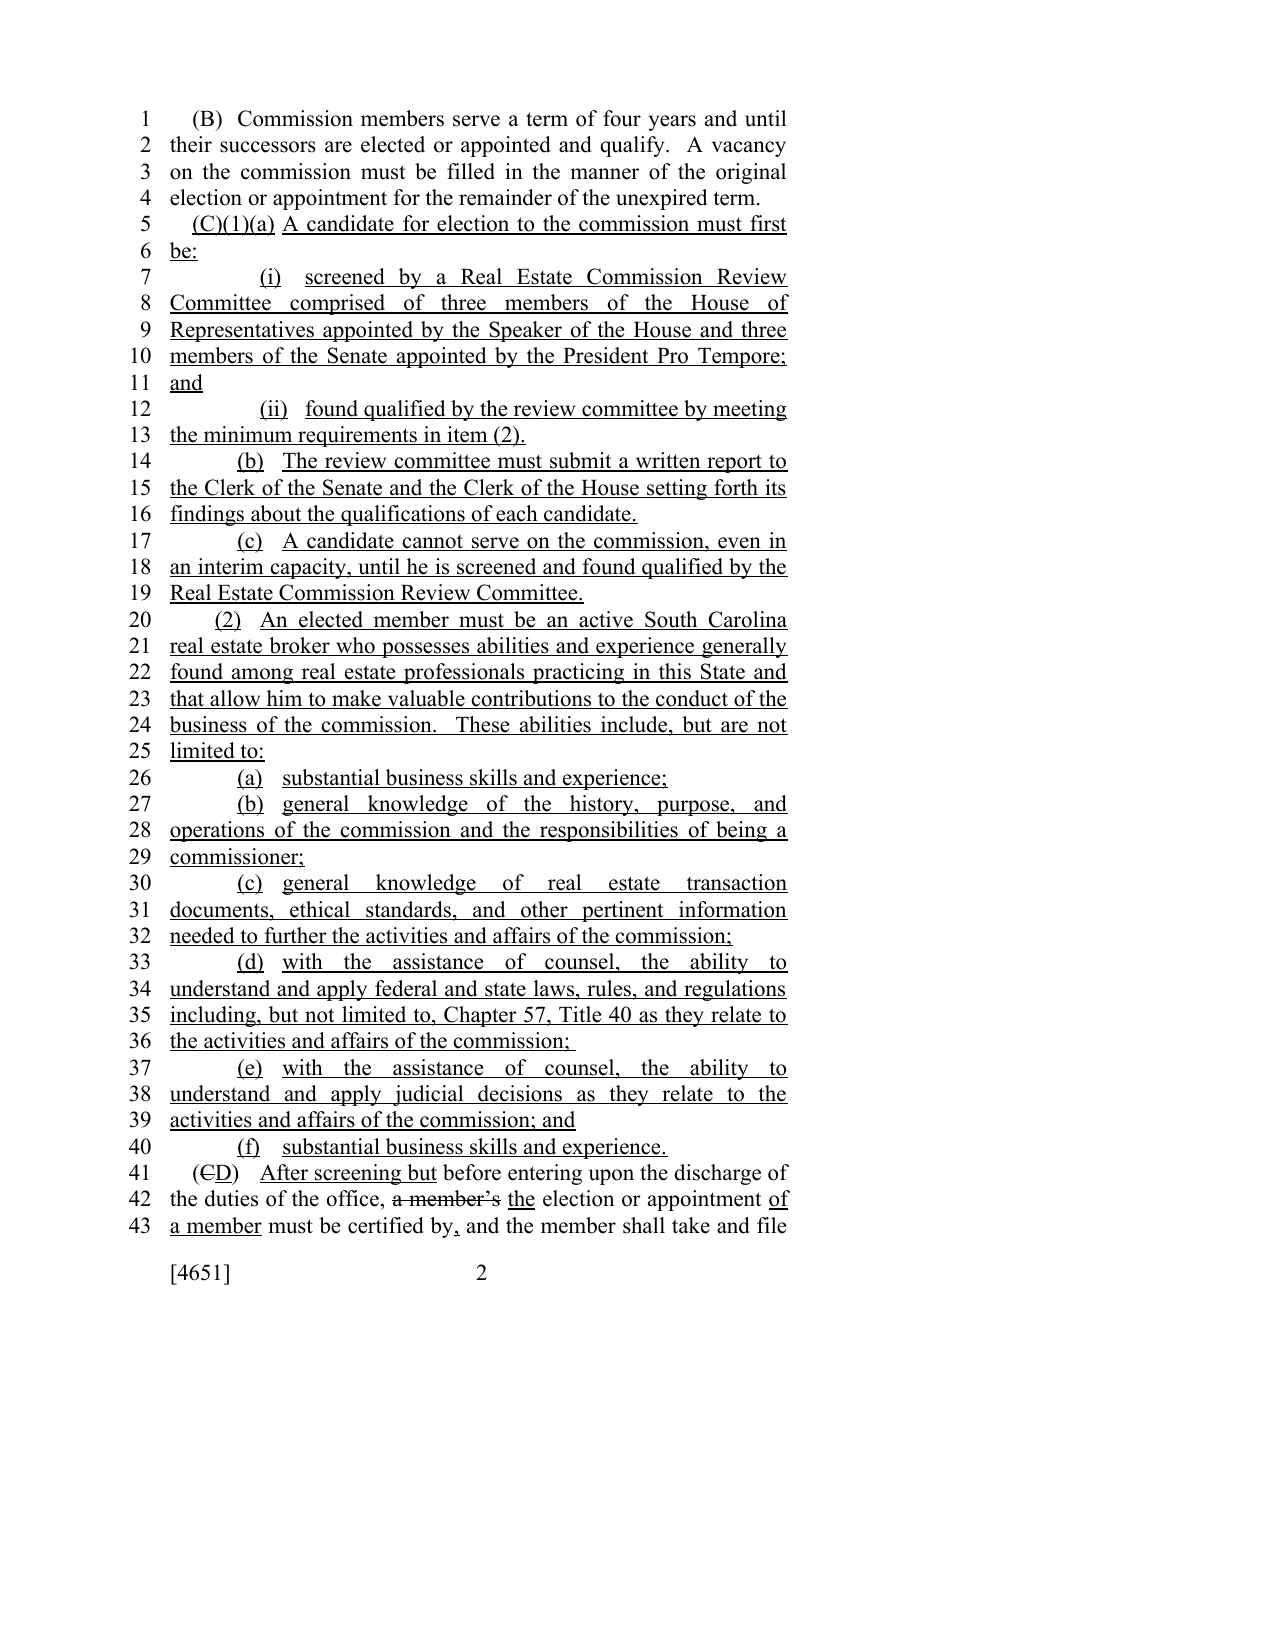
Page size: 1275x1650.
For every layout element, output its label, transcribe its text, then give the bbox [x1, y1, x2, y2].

text (i) screened by a Real Estate Commission Review Committee comprised of three members of the House of Representatives appointed by the Speaker of the House and three members of the Senate appointed by the President Pro Tempore; and [169, 313, 787, 339]
text (c) A candidate cannot serve on the commission, even in an interim capacity, until he is screened and found qualified by the Real Estate Commission Review Committee. [169, 577, 787, 606]
text (c) general knowledge of real estate transaction documents, ethical standards, and other pertinent information needed to further the activities and affairs of the commission; [169, 920, 787, 948]
text (d) with the assistance of counsel, the ability to understand and apply federal and state laws, rules, and regulations including, but not limited to, Chapter 57, Title 40 as they relate to the activities and affairs of the commission; [169, 999, 787, 1024]
text (c) A candidate cannot serve on the commission, even in an interim capacity, until he is screened and found qualified by the Real Estate Commission Review Committee. [169, 527, 787, 576]
text (d) with the assistance of counsel, the ability to understand and apply federal and state laws, rules, and regulations including, but not limited to, Chapter 57, Title 40 as they relate to the activities and affairs of the commission; [169, 1025, 787, 1054]
text (i) screened by a Real Estate Commission Review Committee comprised of three members of the House of Representatives appointed by the Speaker of the House and three members of the Senate appointed by the President Pro Tempore; and [169, 340, 787, 365]
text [169, 1159, 787, 1238]
text (c) general knowledge of real estate transaction documents, ethical standards, and other pertinent information needed to further the activities and affairs of the commission; [169, 869, 787, 919]
text (b) general knowledge of the history, purpose, and operations of the commission and the responsibilities of being a commissioner; [169, 840, 787, 869]
text (2) An elected member must be an active South Carolina real estate broker who possesses abilities and experience generally found among real estate professionals practicing in this State and that allow him to make valuable contributions to the conduct of the business of the commission. These abilities include, but are not limited to: [169, 606, 787, 655]
text (a) substantial business skills and experience; [169, 764, 787, 790]
text (b) The review committee must submit a written report to the Clerk of the Senate and the Clerk of the House setting forth its findings about the qualifications of each candidate. [169, 498, 787, 527]
text (i) screened by a Real Estate Commission Review Committee comprised of three members of the House of Representatives appointed by the Speaker of the House and three members of the Senate appointed by the President Pro Tempore; and [169, 366, 787, 395]
text (i) screened by a Real Estate Commission Review Committee comprised of three members of the House of Representatives appointed by the Speaker of the House and three members of the Senate appointed by the President Pro Tempore; and [169, 263, 787, 312]
text (d) with the assistance of counsel, the ability to understand and apply federal and state laws, rules, and regulations including, but not limited to, Chapter 57, Title 40 as they relate to the activities and affairs of the commission; [169, 948, 787, 998]
text (C)(1)(a) A candidate for election to the commission must first be: [169, 210, 787, 263]
text (ii) found qualified by the review committee by meeting the minimum requirements in item (2). [169, 395, 787, 448]
text (b) general knowledge of the history, purpose, and operations of the commission and the responsibilities of being a commissioner; [169, 790, 787, 839]
text (e) with the assistance of counsel, the ability to understand and apply judicial decisions as they relate to the activities and affairs of the commission; and [169, 1054, 787, 1103]
text (f) substantial business skills and experience. [169, 1133, 787, 1159]
text (b) The review committee must submit a written report to the Clerk of the Senate and the Clerk of the House setting forth its findings about the qualifications of each candidate. [169, 448, 787, 497]
text (B) Commission members serve a term of four years and until their successors are elected or appointed and qualify. A vacancy on the commission must be filled in the manner of the original election or appointment for the remainder of the unexpired term. [169, 105, 787, 210]
text (e) with the assistance of counsel, the ability to understand and apply judicial decisions as they relate to the activities and affairs of the commission; and [169, 1104, 787, 1133]
